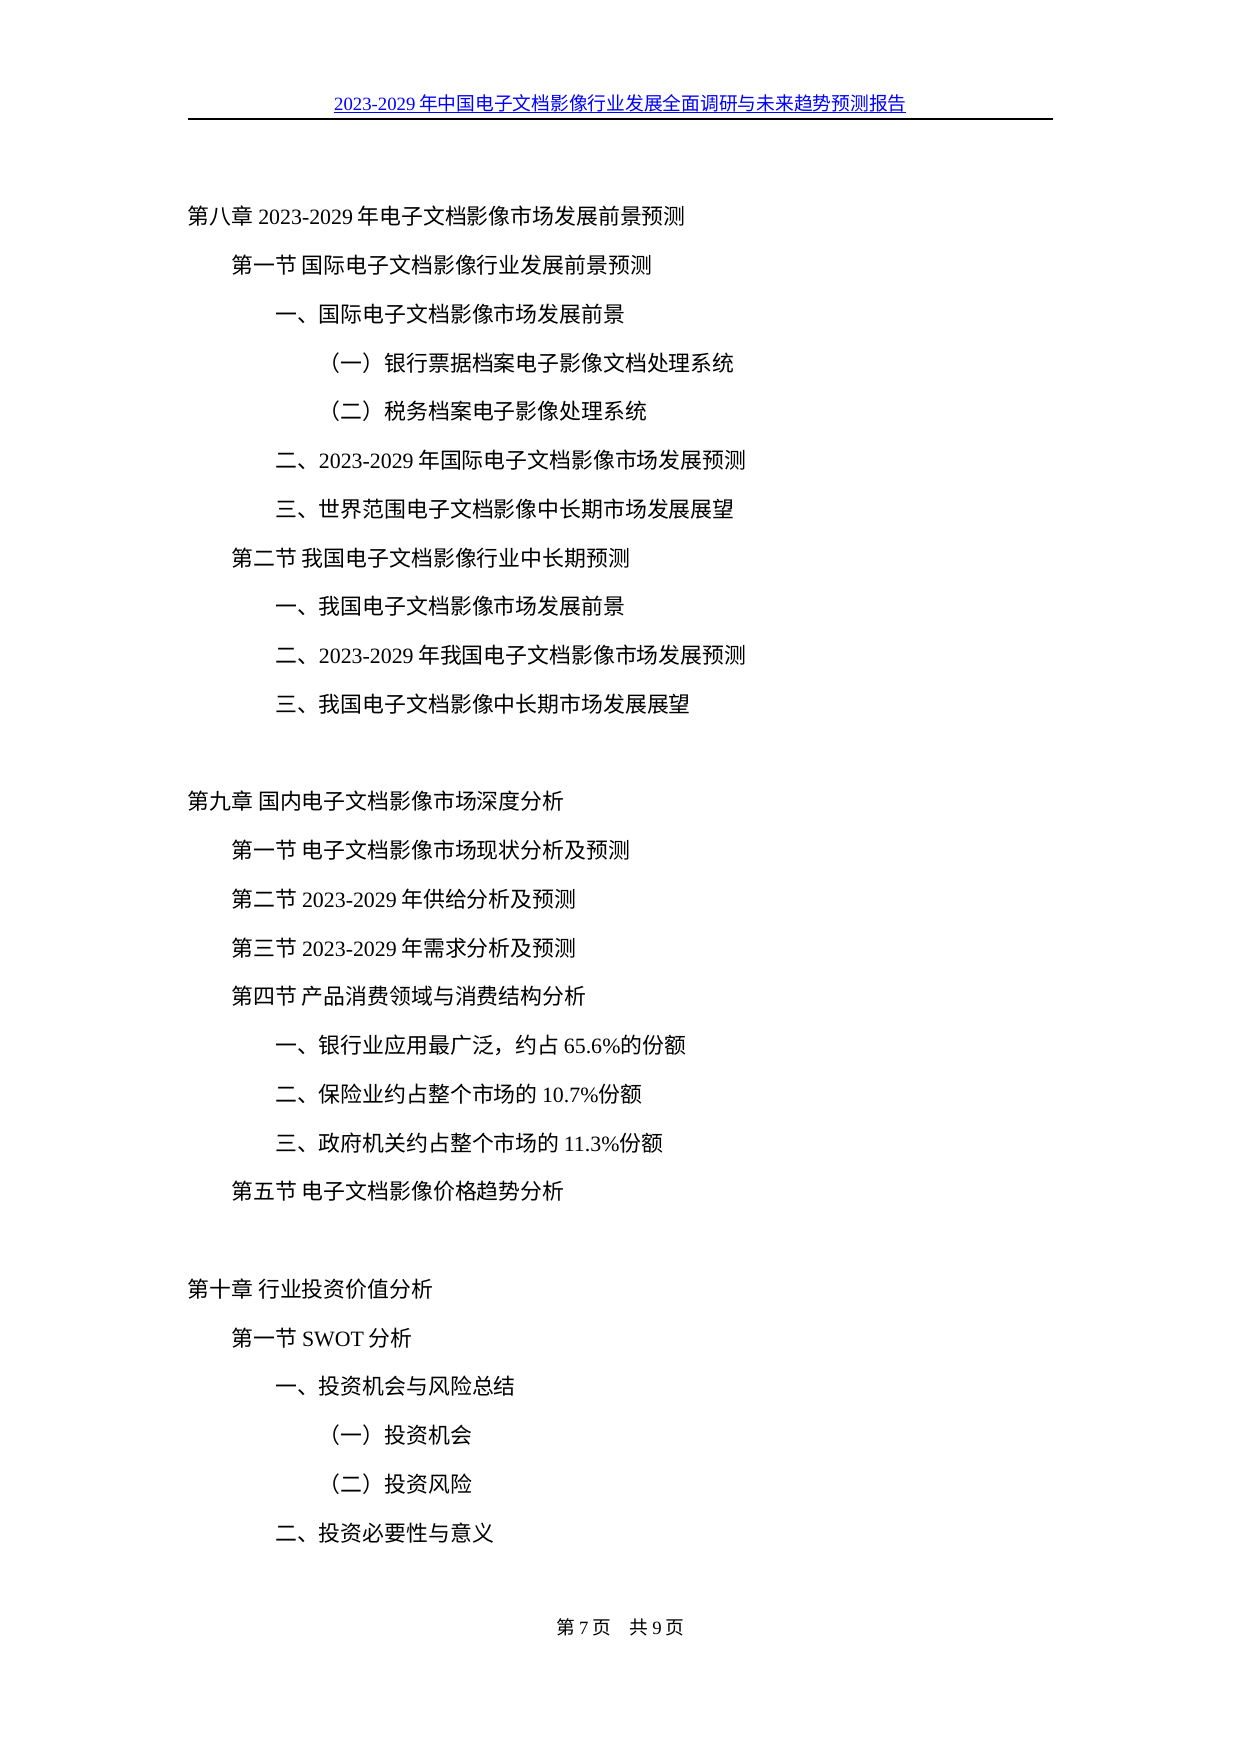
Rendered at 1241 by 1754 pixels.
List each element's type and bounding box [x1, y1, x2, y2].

text [187, 150, 1053, 1548]
